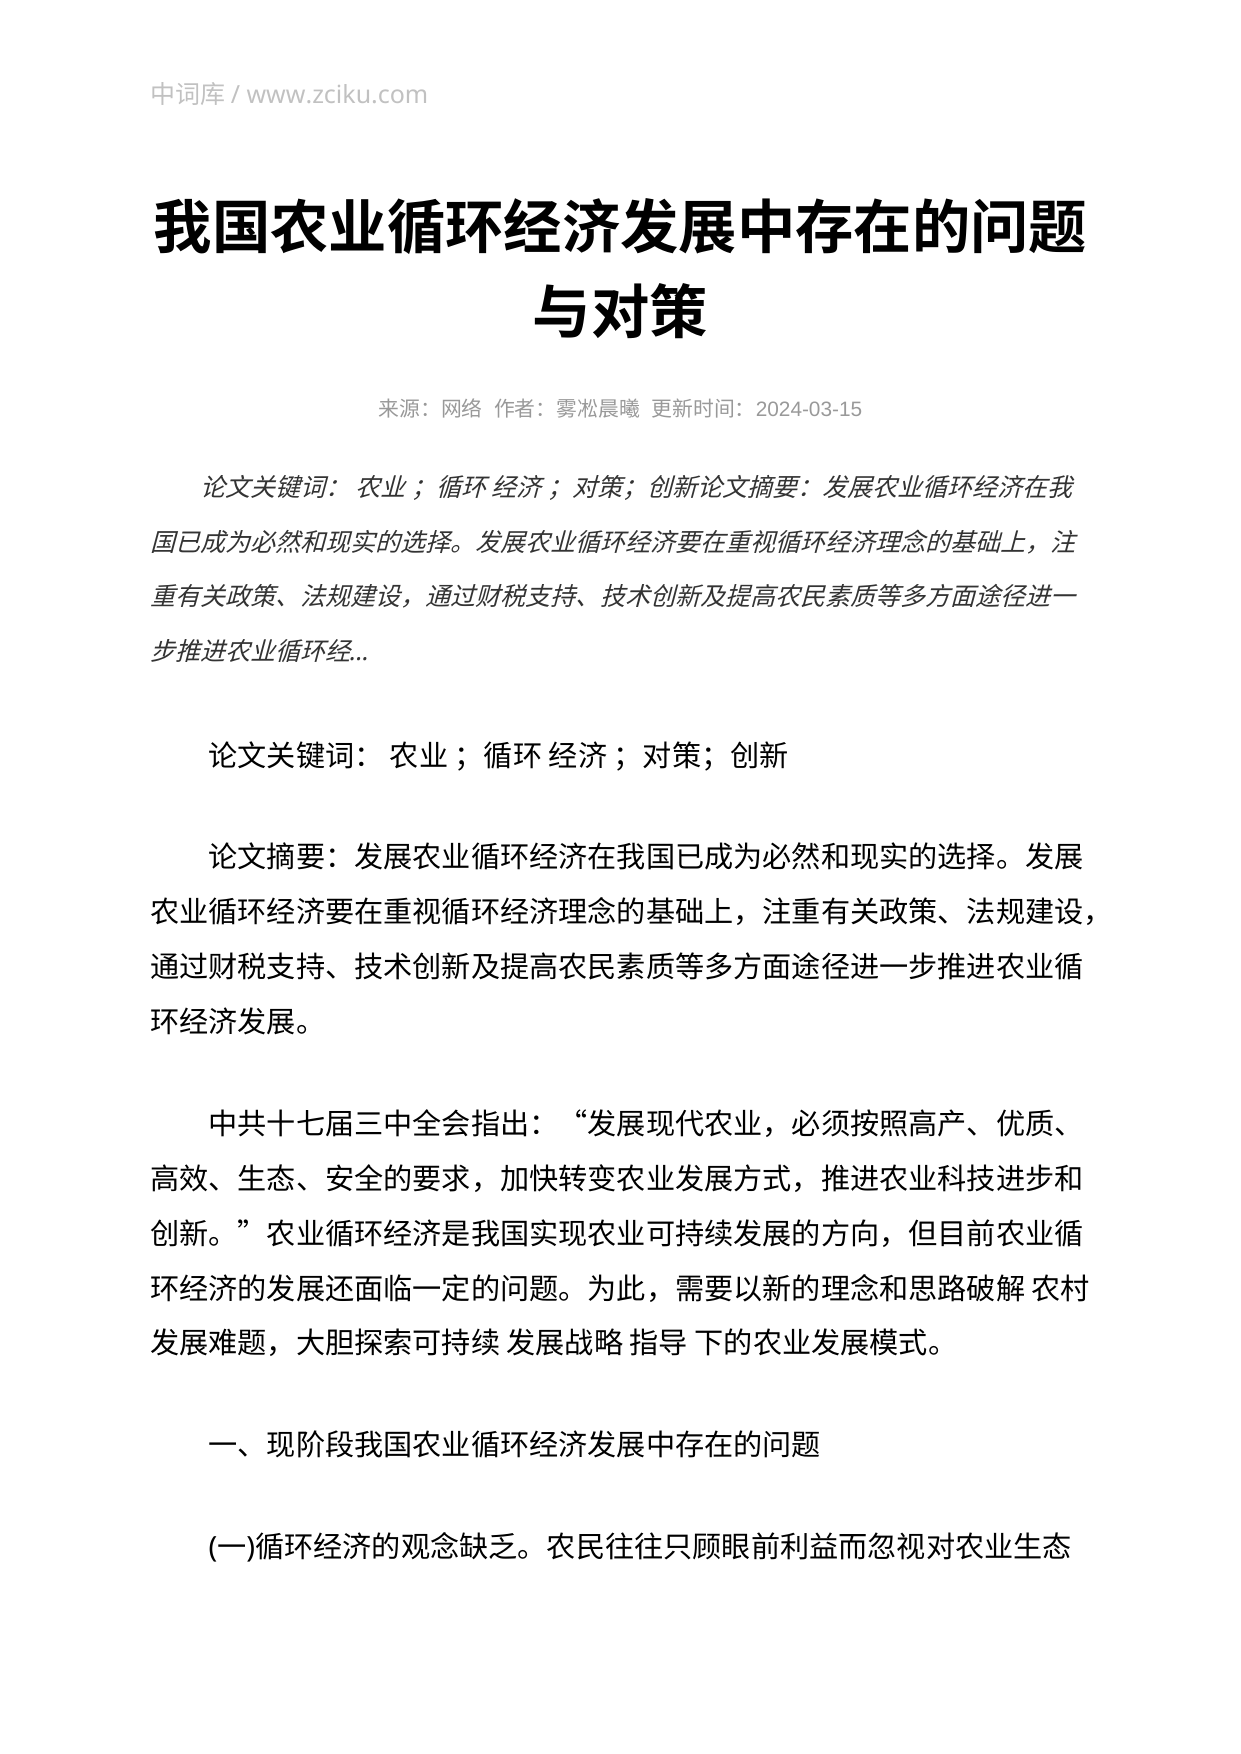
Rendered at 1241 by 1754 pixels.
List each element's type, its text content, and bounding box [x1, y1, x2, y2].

text 一、现阶段我国农业循环经济发展中存在的问题 [150, 1422, 1090, 1464]
text 中共十七届三中全会指出：“发展现代农业，必须按照高产、优质、高效、生态、安全的要求，加快转变农业发展方式，推进农业科技进步和创新。”农业循环经济是我国实现农业可持续发展的方向，但目前农业循环经济的发展还面临一定的问题。为此，需要以新的理念和思路破解 农村 发展难题，大胆探索可持续 发展战略 指导 下的农业发展模式。 [150, 1101, 1090, 1362]
subtitle 我国农业循环经济发展中存在的问题与对策 [150, 181, 1090, 350]
text 论文摘要：发展农业循环经济在我国已成为必然和现实的选择。发展农业循环经济要在重视循环经济理念的基础上，注重有关政策、法规建设，通过财税支持、技术创新及提高农民素质等多方面途径进一步推进农业循环经济发展。 [150, 834, 1090, 1041]
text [150, 1524, 1090, 1566]
text 来源：网络 作者：雾凇晨曦 更新时间：2024-03-15 [150, 397, 1090, 421]
text 论文关键词： 农业 ；循环 经济 ；对策；创新论文摘要：发展农业循环经济在我国已成为必然和现实的选择。发展农业循环经济要在重视循环经济理念的基础上，注重有关政策、法规建设，通过财税支持、技术创新及提高农民素质等多方面途径进一步推进农业循环经... [150, 468, 1090, 667]
text 论文关键词： 农业 ；循环 经济 ；对策；创新 [150, 732, 1090, 774]
